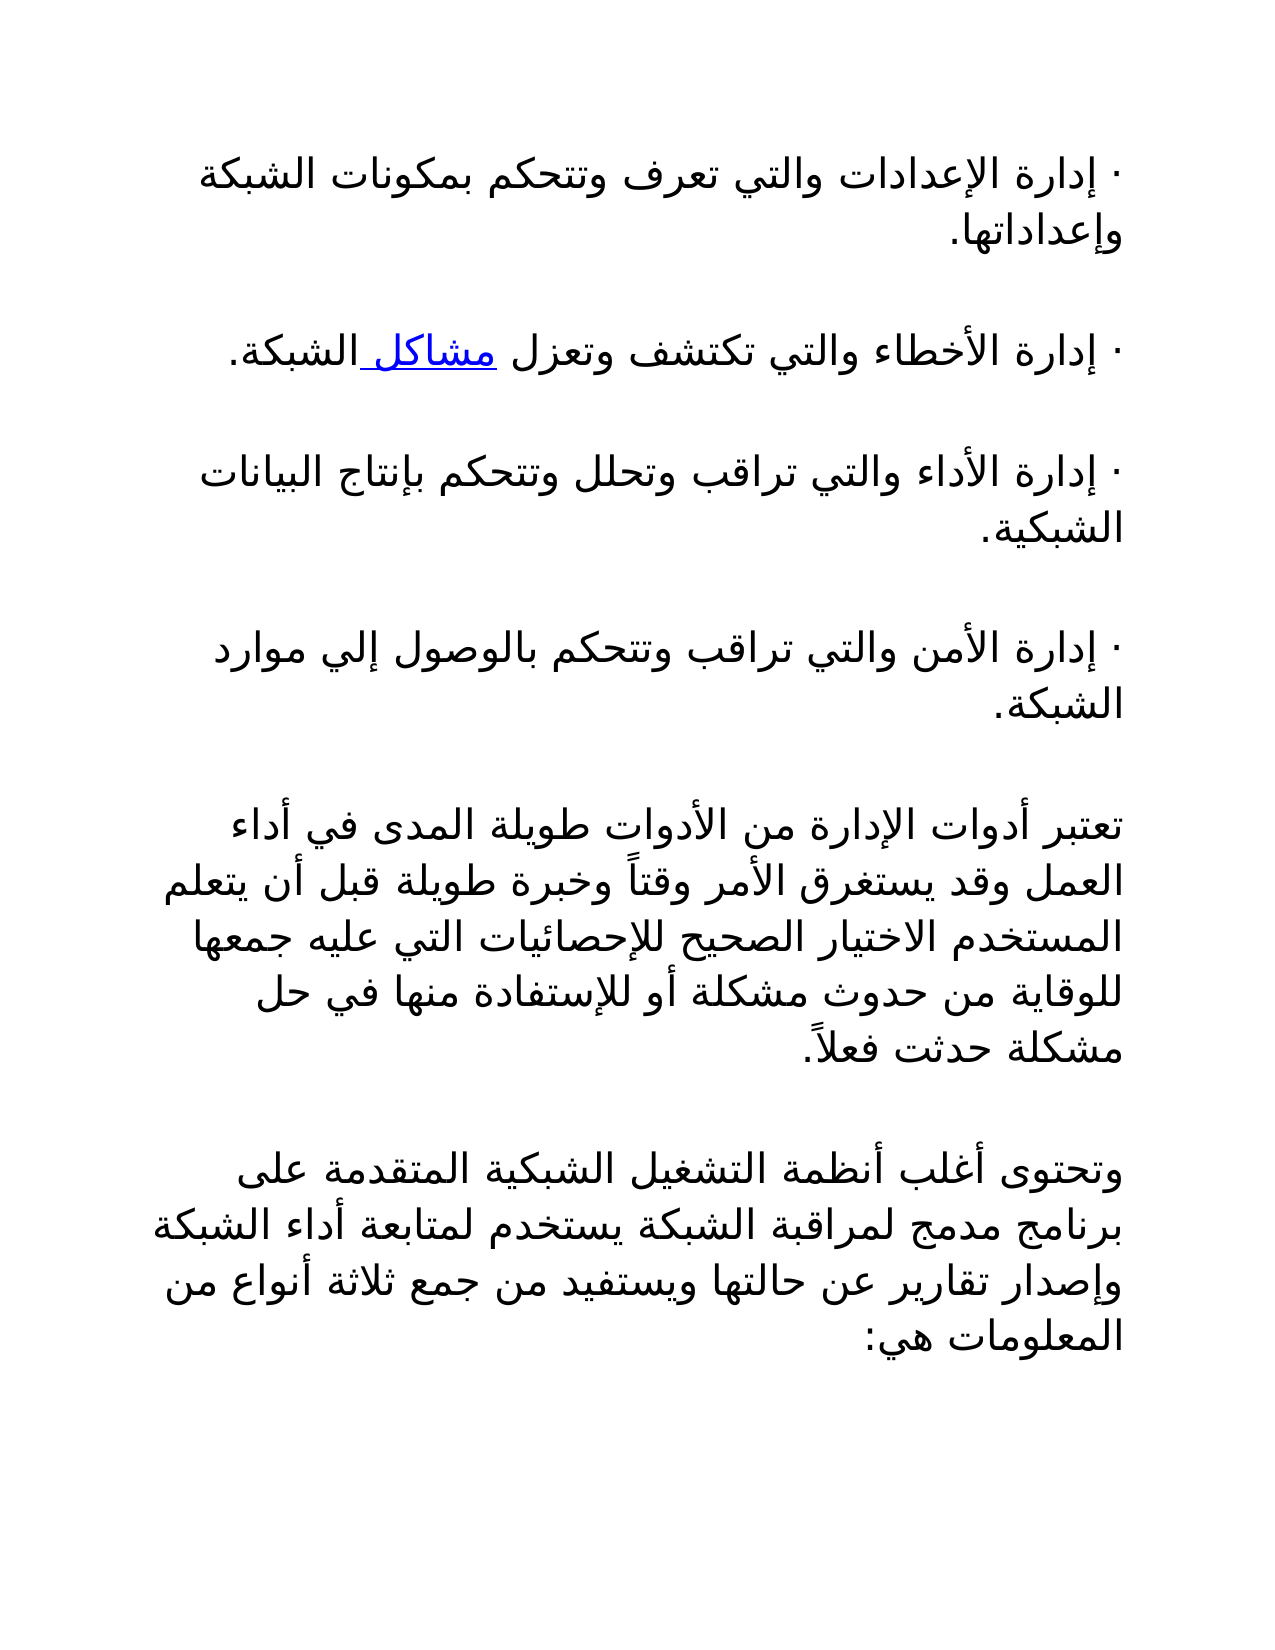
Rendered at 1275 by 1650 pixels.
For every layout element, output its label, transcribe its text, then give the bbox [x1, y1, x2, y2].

text · إدارة الأداء والتي تراقب وتحلل وتتحكم بإنتاج البيانات الشبكية. [150, 448, 1125, 552]
text · إدارة الأمن والتي تراقب وتتحكم بالوصول إلي موارد الشبكة. [150, 624, 1125, 728]
text · إدارة الأخطاء والتي تكتشف وتعزل مشاكل الشبكة. [150, 327, 1125, 375]
text · إدارة الإعدادات والتي تعرف وتتحكم بمكونات الشبكة وإعداداتها. [150, 150, 1125, 254]
text تعتبر أدوات الإدارة من الأدوات طويلة المدى في أداء العمل وقد يستغرق الأمر وقتاً وخبرة طويلة قبل أن يتعلم المستخدم الاختيار الصحيح للإحصائيات التي عليه جمعها للوقاية من حدوث مشكلة أو للإستفادة منها في حل مشكلة حدثت فعلاً. [150, 801, 1125, 1072]
text وتحتوى أغلب أنظمة التشغيل الشبكية المتقدمة على برنامج مدمج لمراقبة الشبكة يستخدم لمتابعة أداء الشبكة وإصدار تقارير عن حالتها ويستفيد من جمع ثلاثة أنواع من المعلومات هي: [150, 1145, 1125, 1361]
